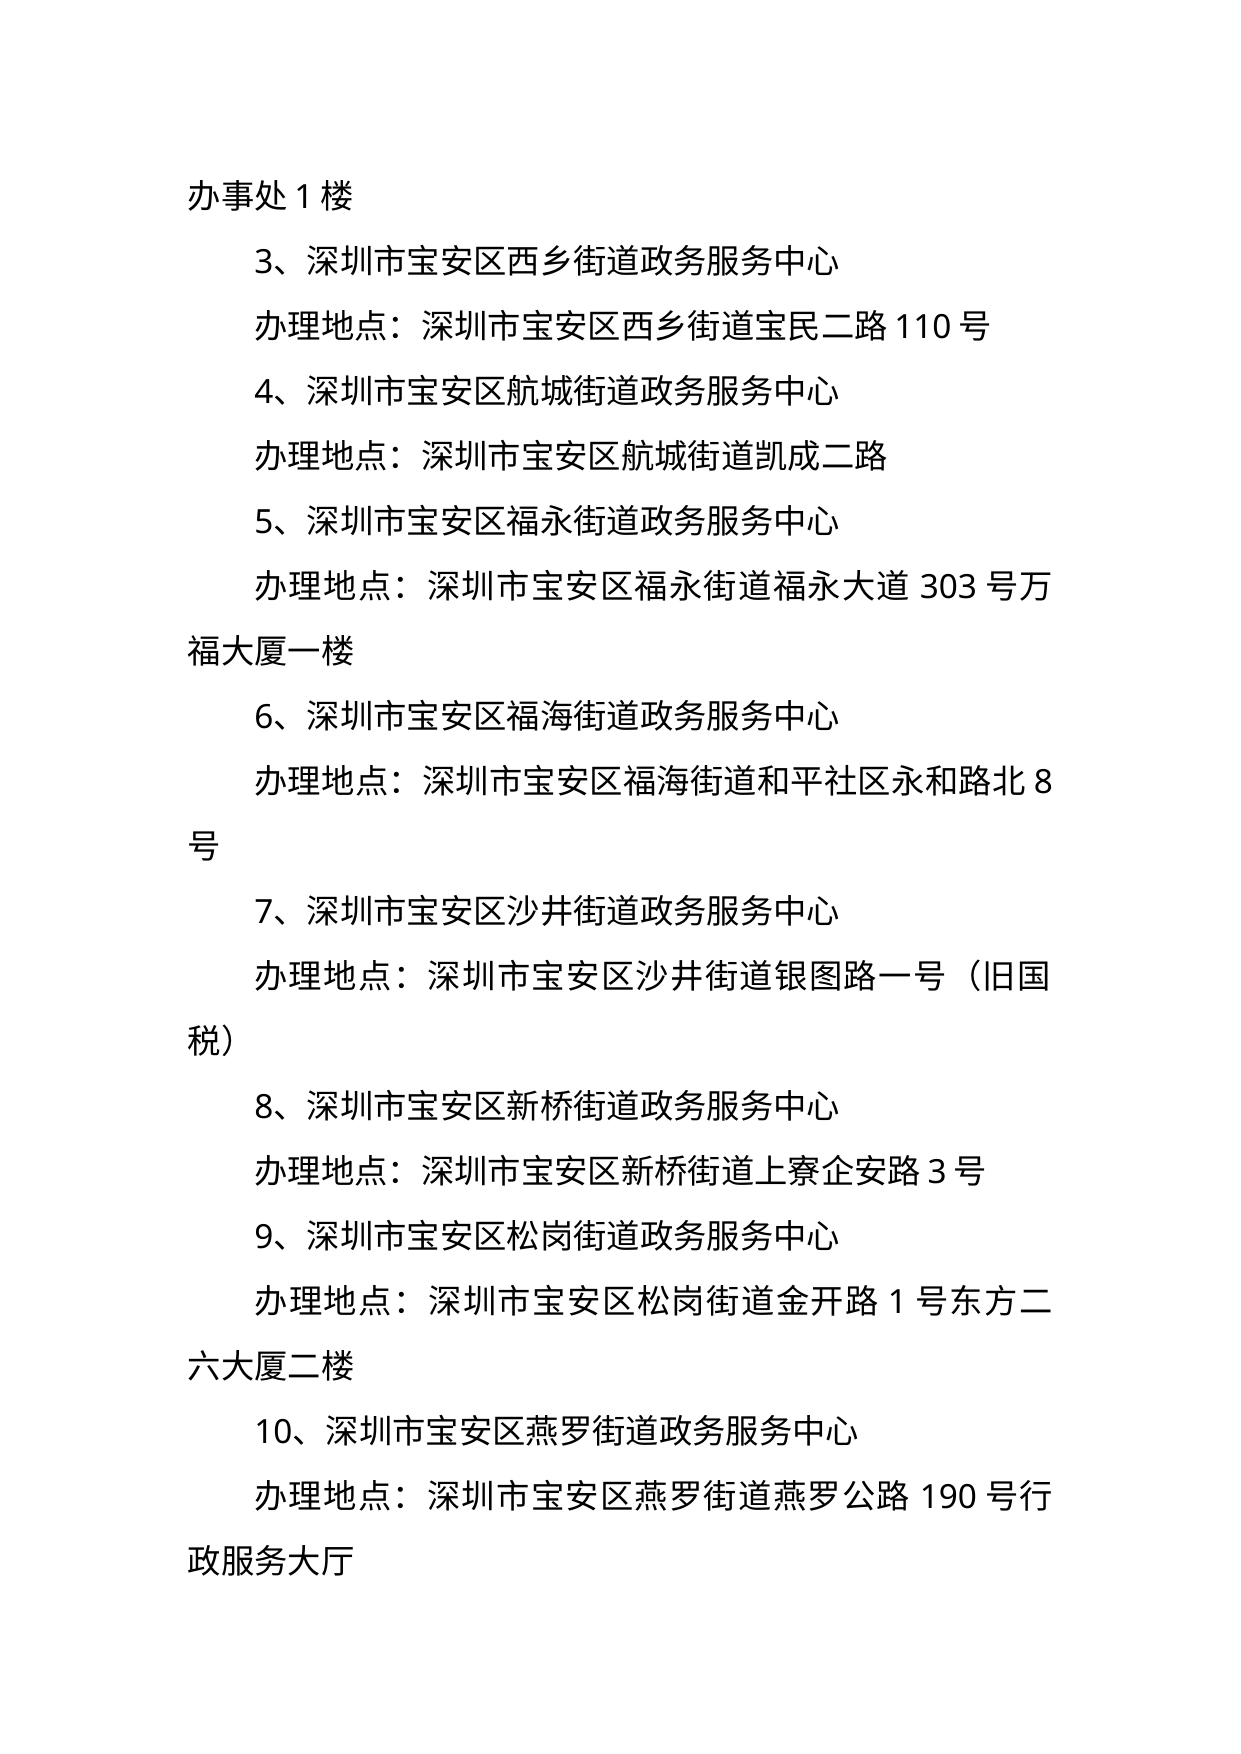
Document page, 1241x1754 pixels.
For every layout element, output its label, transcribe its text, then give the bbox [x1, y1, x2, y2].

text 4、深圳市宝安区航城街道政务服务中心 [187, 357, 1053, 422]
text 7、深圳市宝安区沙井街道政务服务中心 [187, 877, 1053, 942]
text 办理地点：深圳市宝安区燕罗街道燕罗公路190号行政服务大厅 [187, 1462, 1053, 1592]
text 办理地点：深圳市宝安区福海街道和平社区永和路北8号 [187, 747, 1053, 877]
text 办理地点：深圳市宝安区沙井街道银图路一号（旧国税） [187, 942, 1053, 1072]
text 8、深圳市宝安区新桥街道政务服务中心 [187, 1072, 1053, 1137]
text 办理地点：深圳市宝安区福永街道福永大道303号万福大厦一楼 [187, 552, 1053, 682]
text 办理地点：深圳市宝安区西乡街道宝民二路110号 [187, 292, 1053, 357]
text 办理地点：深圳市宝安区松岗街道金开路1号东方二六大厦二楼 [187, 1267, 1053, 1397]
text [187, 162, 1053, 227]
text 6、深圳市宝安区福海街道政务服务中心 [187, 682, 1053, 747]
text 9、深圳市宝安区松岗街道政务服务中心 [187, 1202, 1053, 1267]
text 办理地点：深圳市宝安区新桥街道上寮企安路3号 [187, 1137, 1053, 1202]
text 办理地点：深圳市宝安区航城街道凯成二路 [187, 422, 1053, 487]
text 10、深圳市宝安区燕罗街道政务服务中心 [187, 1397, 1053, 1462]
text 5、深圳市宝安区福永街道政务服务中心 [187, 487, 1053, 552]
text 3、深圳市宝安区西乡街道政务服务中心 [187, 227, 1053, 292]
